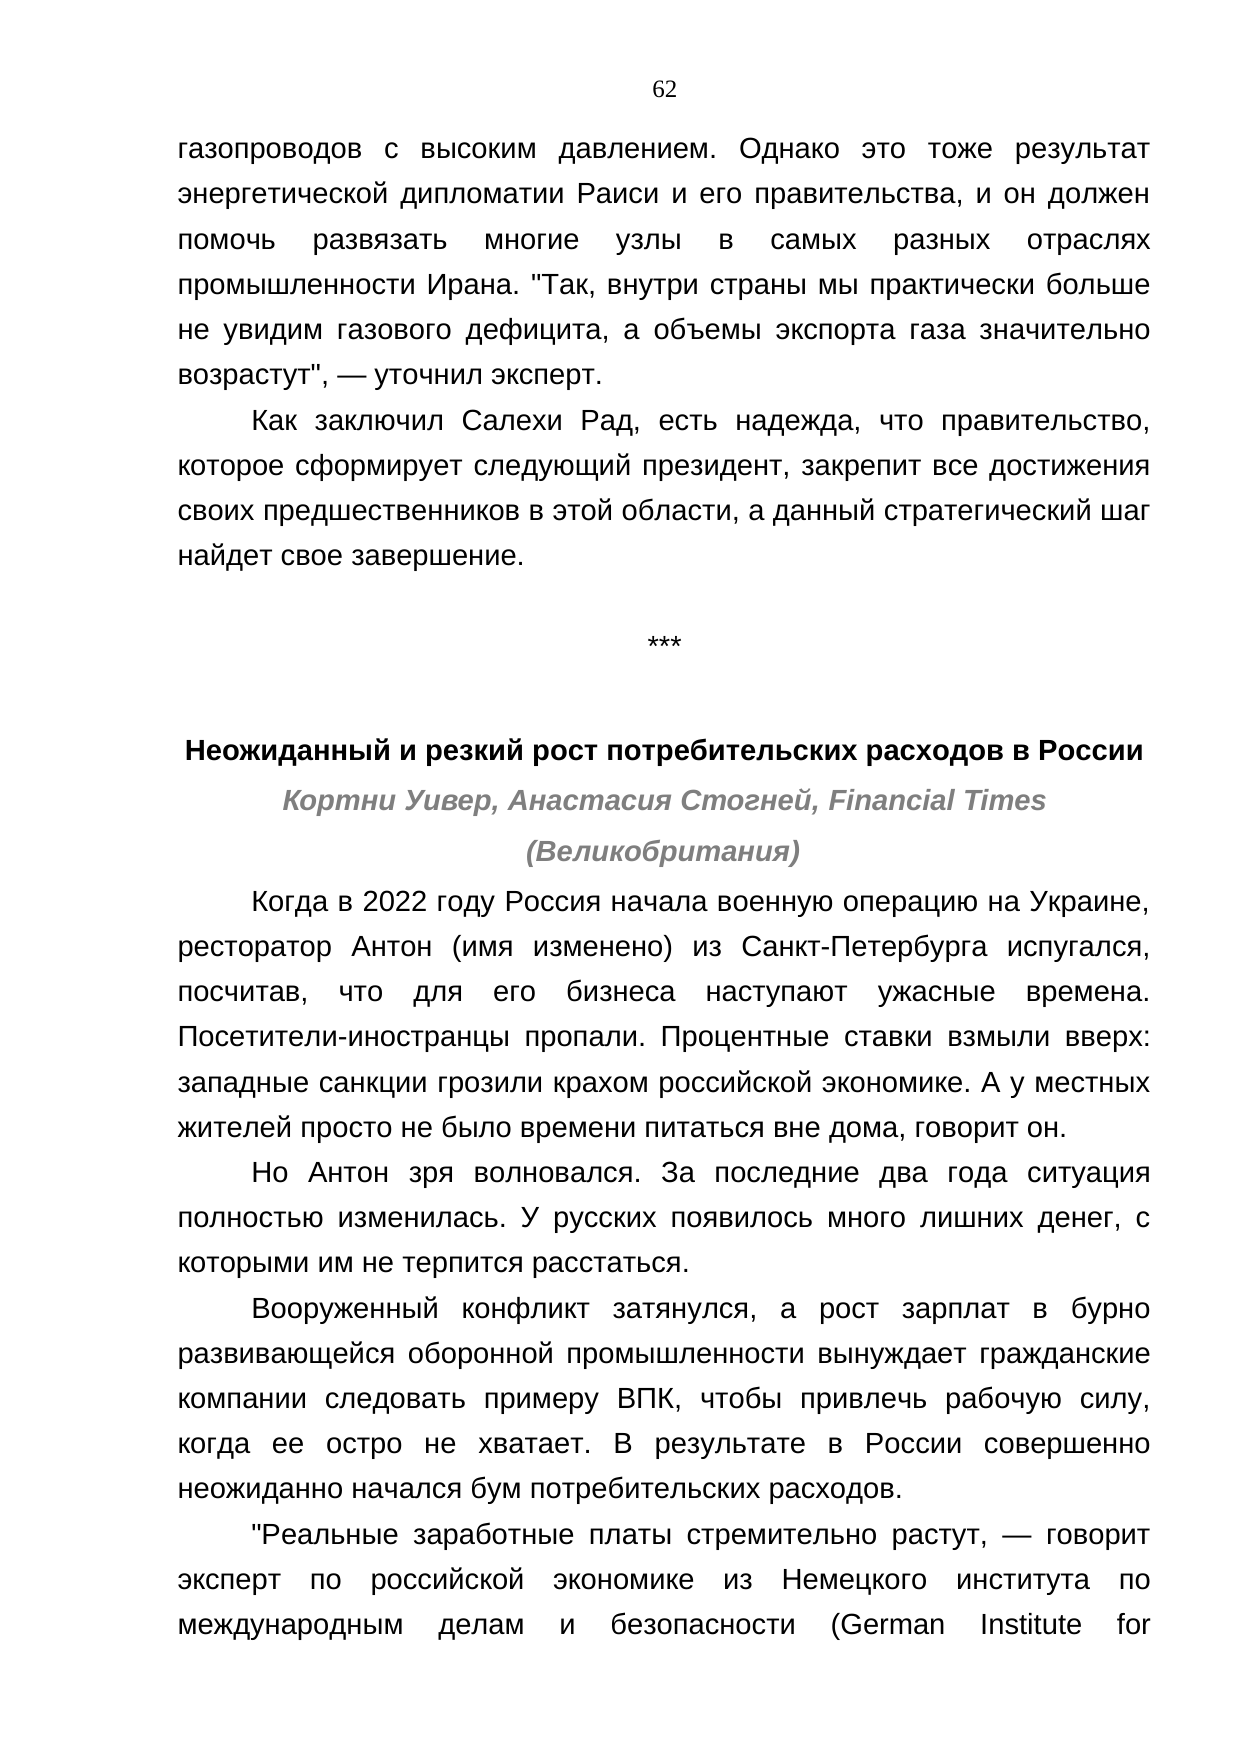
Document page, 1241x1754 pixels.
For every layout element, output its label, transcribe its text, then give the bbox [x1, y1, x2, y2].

text *** [177, 628, 1152, 662]
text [177, 131, 1152, 391]
text Но Антон зря волновался. За последние два года ситуация полностью изменилась. У русских появилось много лишних денег, с которыми им не терпится расстаться. [177, 1155, 1152, 1279]
text Вооруженный конфликт затянулся, а рост зарплат в бурно развивающейся оборонной промышленности вынуждает гражданские компании следовать примеру ВПК, чтобы привлечь рабочую силу, когда ее остро не хватает. В результате в России совершенно неожиданно начался бум потребительских расходов. [177, 1291, 1152, 1505]
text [177, 1517, 1152, 1641]
text Как заключил Салехи Рад, есть надежда, что правительство, которое сформирует следующий президент, закрепит все достижения своих предшественников в этой области, а данный стратегический шаг найдет свое завершение. [177, 402, 1152, 572]
text Кортни Уивер, Анастасия Стогней, Financial Times (Великобритания) [177, 783, 1152, 867]
subtitle Неожиданный и резкий рост потребительских расходов в России [177, 733, 1152, 766]
text Когда в 2022 году Россия начала военную операцию на Украине, ресторатор Антон (имя изменено) из Санкт-Петербурга испугался, посчитав, что для его бизнеса наступают ужасные времена. Посетители-иностранцы пропали. Процентные ставки взмыли вверх: западные санкции грозили крахом российской экономике. А у местных жителей просто не было времени питаться вне дома, говорит он. [177, 884, 1152, 1143]
